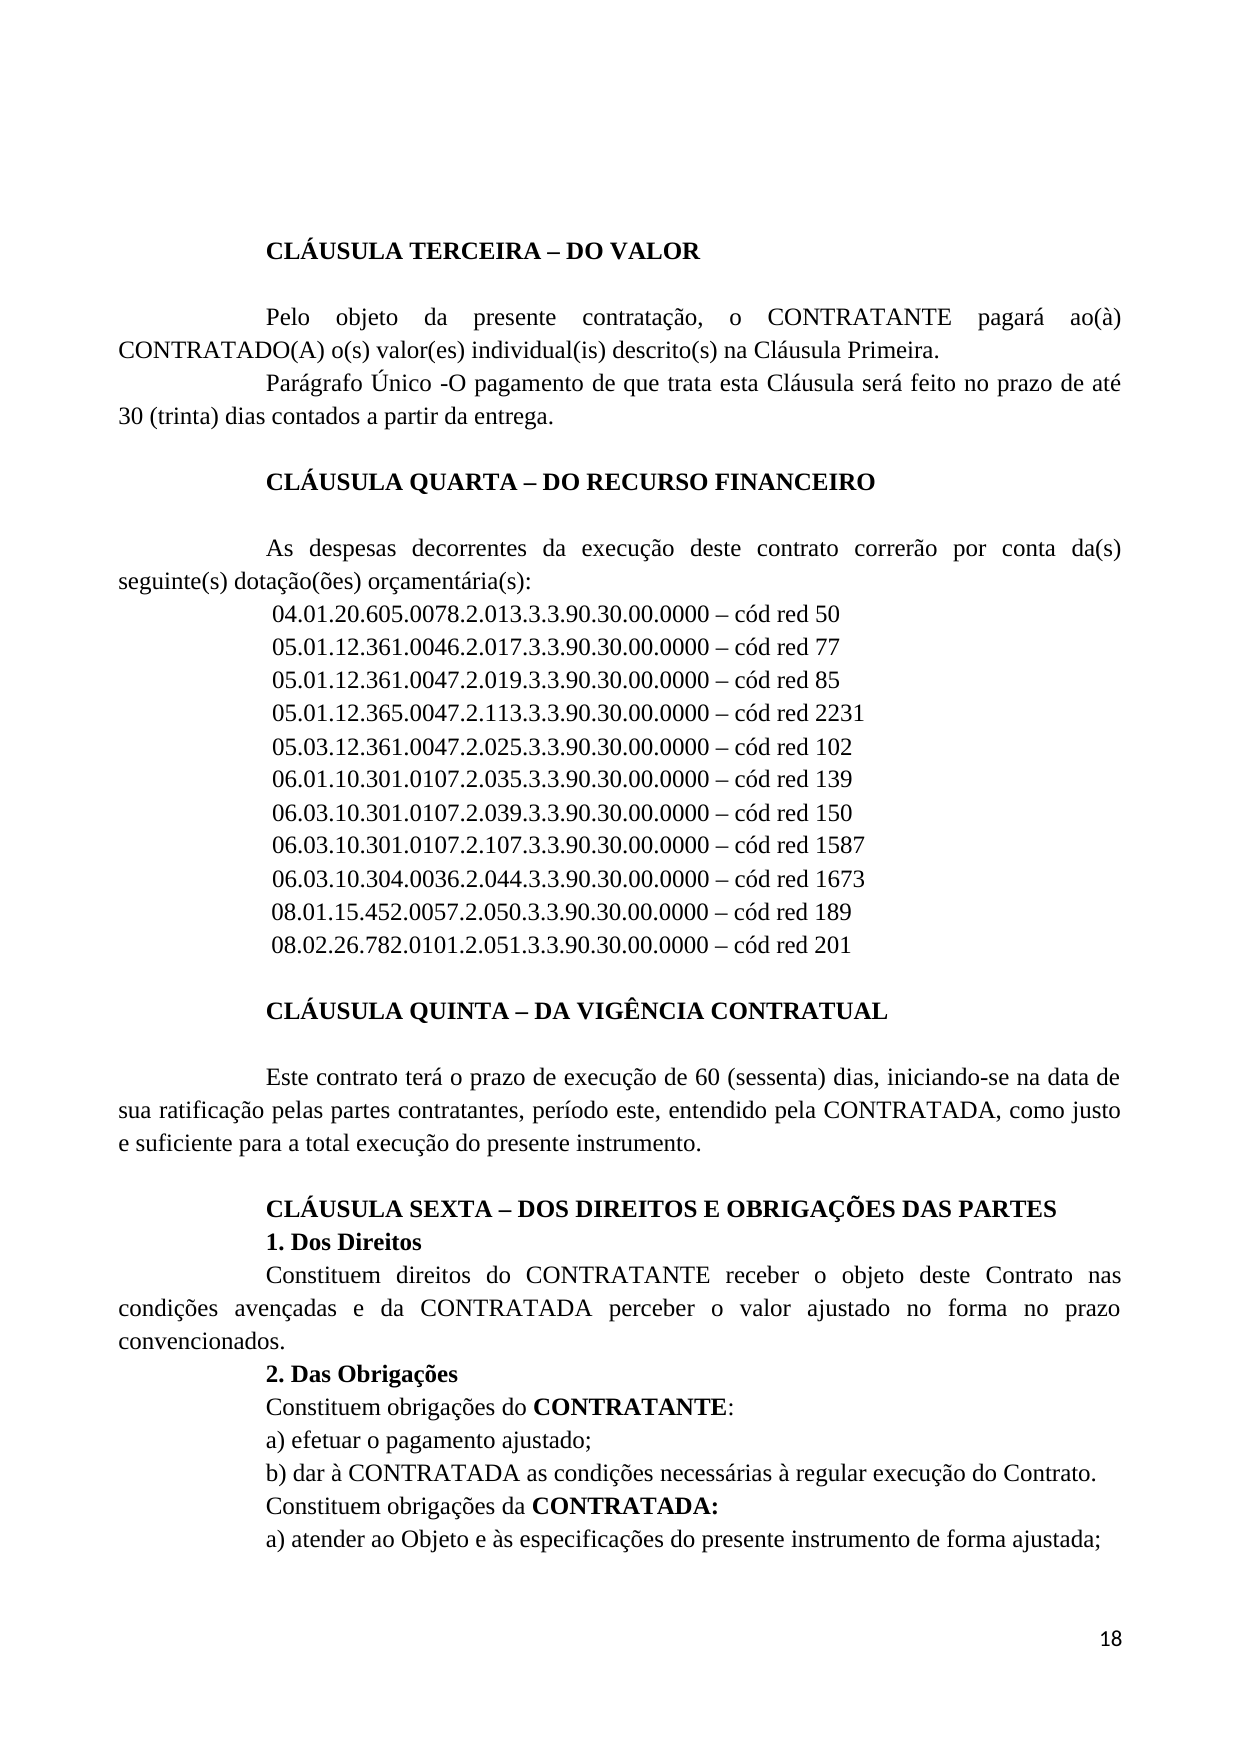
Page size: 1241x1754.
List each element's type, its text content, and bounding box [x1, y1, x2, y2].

text 06.01.10.301.0107.2.035.3.3.90.30.00.0000 – cód red 139 [192, 764, 1122, 793]
text Constituem obrigações do CONTRATANTE: [118, 1392, 1122, 1421]
text 04.01.20.605.0078.2.013.3.3.90.30.00.0000 – cód red 50 [118, 599, 1122, 628]
text Parágrafo Único -O pagamento de que trata esta Cláusula será feito no prazo de até 30 (trinta) dias contados a partir da entrega. [118, 368, 1122, 430]
text b) dar à CONTRATADA as condições necessárias à regular execução do Contrato. [118, 1458, 1122, 1487]
text 08.01.15.452.0057.2.050.3.3.90.30.00.0000 – cód red 189 [118, 897, 1122, 925]
text Constituem obrigações da CONTRATADA: [118, 1491, 1122, 1520]
text a) atender ao Objeto e às especificações do presente instrumento de forma ajustada; [118, 1524, 1122, 1553]
text 05.03.12.361.0047.2.025.3.3.90.30.00.0000 – cód red 102 [118, 732, 1122, 760]
text CLÁUSULA QUARTA – DO RECURSO FINANCEIRO [118, 467, 1122, 496]
text 05.01.12.365.0047.2.113.3.3.90.30.00.0000 – cód red 2231 [118, 698, 1122, 727]
text Pelo objeto da presente contratação, o CONTRATANTE pagará ao(à) CONTRATADO(A) o(s) valor(es) individual(is) descrito(s) na Cláusula Primeira. [118, 302, 1122, 364]
text 2. Das Obrigações [118, 1359, 1122, 1388]
text 06.03.10.304.0036.2.044.3.3.90.30.00.0000 – cód red 1673 [192, 864, 1122, 892]
text CLÁUSULA TERCEIRA – DO VALOR [118, 236, 1122, 265]
text 08.02.26.782.0101.2.051.3.3.90.30.00.0000 – cód red 201 [118, 930, 1122, 958]
text a) efetuar o pagamento ajustado; [118, 1425, 1122, 1454]
text As despesas decorrentes da execução deste contrato correrão por conta da(s) seguinte(s) dotação(ões) orçamentária(s): [118, 533, 1122, 595]
text 06.03.10.301.0107.2.107.3.3.90.30.00.0000 – cód red 1587 [192, 831, 1122, 859]
text Este contrato terá o prazo de execução de 60 (sessenta) dias, iniciando-se na data de sua ratificação pelas partes contratantes, período este, entendido pela CONTRATADA, como justo e suficiente para a total execução do presente instrumento. [118, 1062, 1122, 1157]
text 1. Dos Direitos [118, 1227, 1122, 1256]
text 05.01.12.361.0047.2.019.3.3.90.30.00.0000 – cód red 85 [118, 666, 1122, 694]
text CLÁUSULA SEXTA – DOS DIREITOS E OBRIGAÇÕES DAS PARTES [118, 1194, 1122, 1223]
text 05.01.12.361.0046.2.017.3.3.90.30.00.0000 – cód red 77 [118, 632, 1122, 661]
text 06.03.10.301.0107.2.039.3.3.90.30.00.0000 – cód red 150 [192, 798, 1122, 826]
text CLÁUSULA QUINTA – DA VIGÊNCIA CONTRATUAL [118, 996, 1122, 1024]
text Constituem direitos do CONTRATANTE receber o objeto deste Contrato nas condições avençadas e da CONTRATADA perceber o valor ajustado no forma no prazo convencionados. [118, 1260, 1122, 1355]
